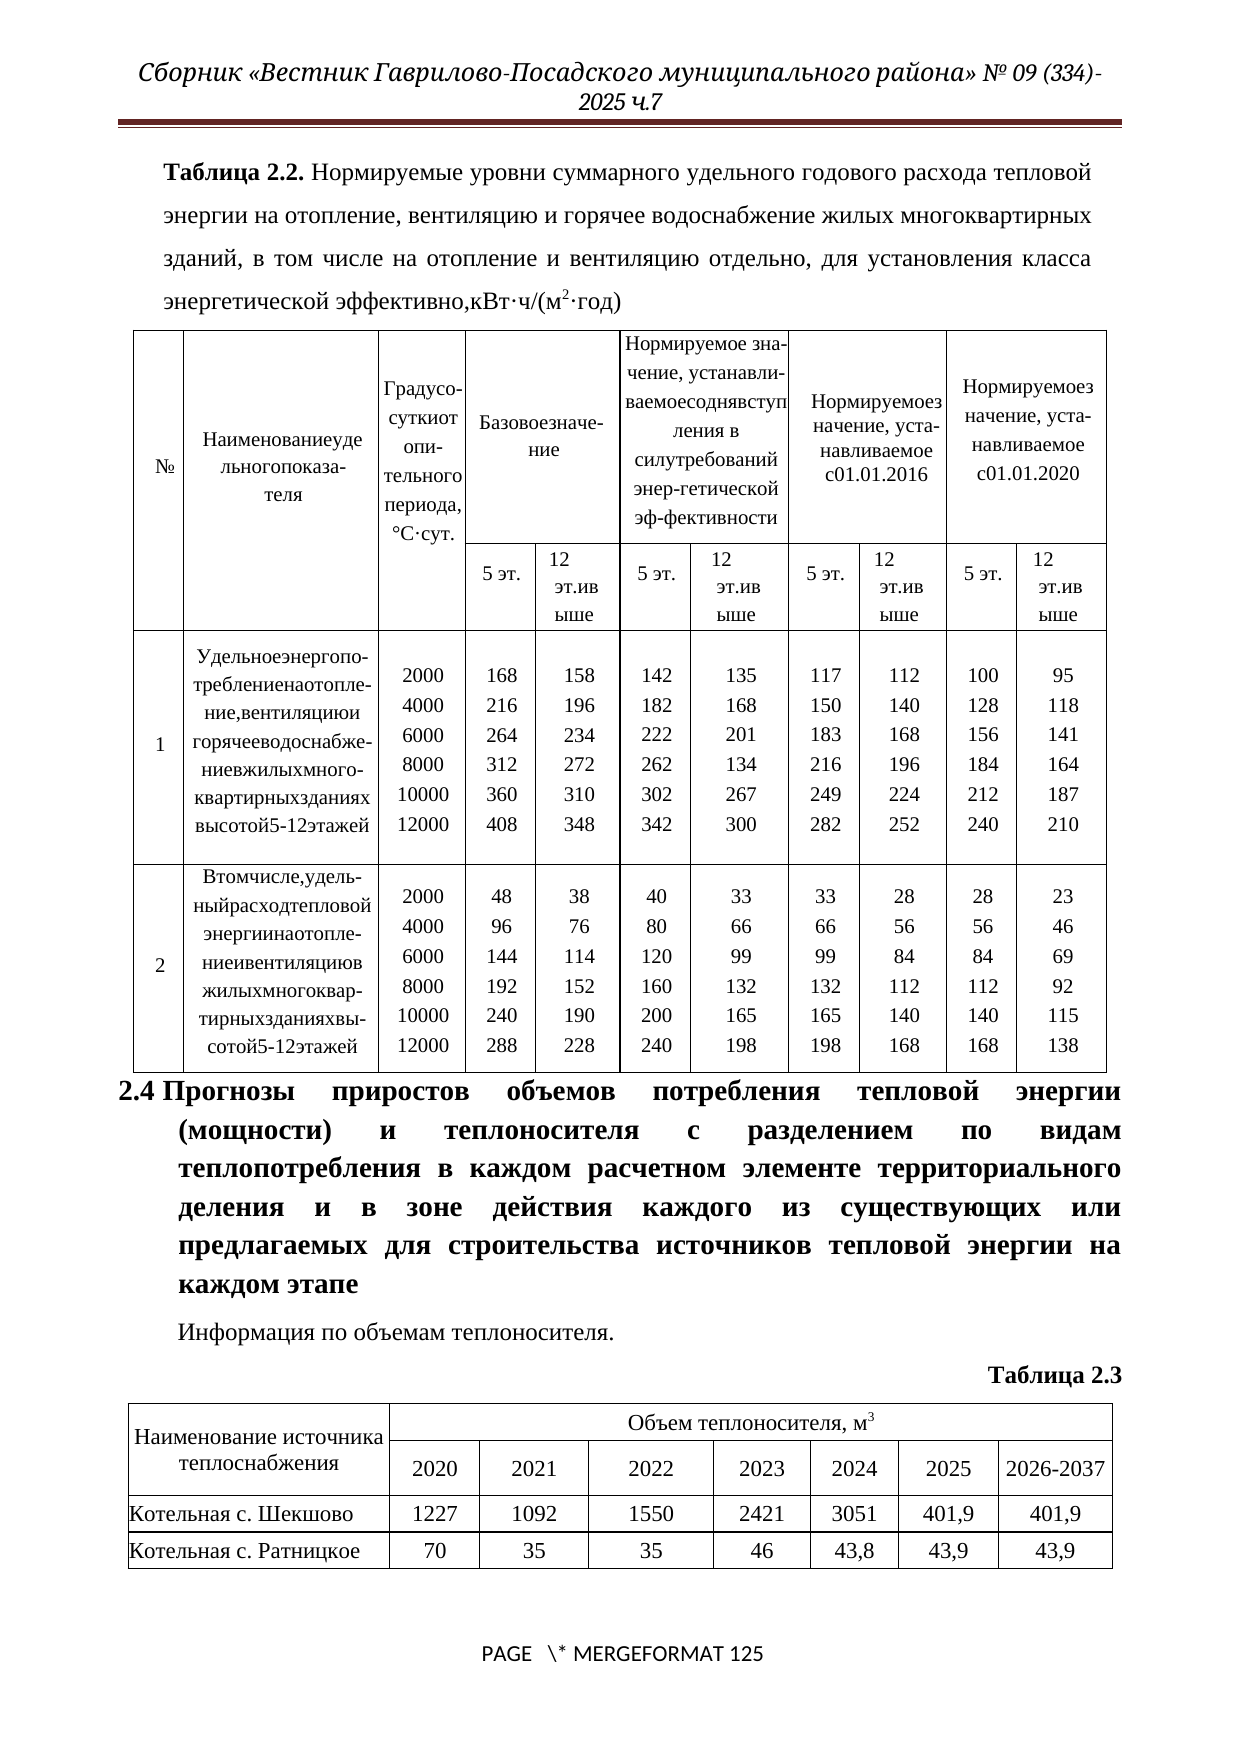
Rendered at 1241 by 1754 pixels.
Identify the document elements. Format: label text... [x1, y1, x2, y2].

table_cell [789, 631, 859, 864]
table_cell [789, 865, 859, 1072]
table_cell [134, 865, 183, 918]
text Таблица 2.2. Нормируемые уровни суммарного удельного годового расхода тепловой энергии на отопление, вентиляцию и горячее водоснабжение жилых многоквартирных зданий, в том числе на отопление и вентиляцию отдельно, для установления класса энергетической эффективно,кВт·ч/(м2·год) [163, 157, 1092, 315]
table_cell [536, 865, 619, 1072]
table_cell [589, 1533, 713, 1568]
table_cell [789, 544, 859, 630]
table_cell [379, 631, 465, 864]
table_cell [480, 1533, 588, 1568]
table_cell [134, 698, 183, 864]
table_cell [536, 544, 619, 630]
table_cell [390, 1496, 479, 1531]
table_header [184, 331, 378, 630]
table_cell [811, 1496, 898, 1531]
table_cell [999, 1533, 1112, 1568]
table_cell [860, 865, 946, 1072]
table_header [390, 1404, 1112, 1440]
list Прогнозы приростов объемов потребления тепловой энергии (мощности) и теплоносителя с разделением по видам теплопотребления в каждом расчетном элементе территориального деления и в зоне действия каждого из существующих или предлагаемых для строительства источников тепловой энергии на каждом этапе [118, 1073, 1122, 1299]
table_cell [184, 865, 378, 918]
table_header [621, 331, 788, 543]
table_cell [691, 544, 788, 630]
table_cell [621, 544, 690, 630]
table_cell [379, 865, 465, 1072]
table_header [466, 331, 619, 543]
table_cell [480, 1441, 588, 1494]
text Таблица 2.3 [118, 1360, 1122, 1389]
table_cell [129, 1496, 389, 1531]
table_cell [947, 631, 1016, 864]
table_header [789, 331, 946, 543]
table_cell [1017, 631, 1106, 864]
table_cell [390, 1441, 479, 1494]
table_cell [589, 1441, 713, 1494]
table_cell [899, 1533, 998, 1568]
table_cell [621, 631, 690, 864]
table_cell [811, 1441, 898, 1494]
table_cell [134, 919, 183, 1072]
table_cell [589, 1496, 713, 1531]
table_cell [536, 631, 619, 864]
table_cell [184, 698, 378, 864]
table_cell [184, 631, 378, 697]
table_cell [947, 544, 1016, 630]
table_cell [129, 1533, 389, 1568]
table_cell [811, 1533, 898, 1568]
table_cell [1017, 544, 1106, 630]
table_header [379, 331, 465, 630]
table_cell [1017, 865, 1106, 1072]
text Информация по объемам теплоносителя. [118, 1317, 1122, 1346]
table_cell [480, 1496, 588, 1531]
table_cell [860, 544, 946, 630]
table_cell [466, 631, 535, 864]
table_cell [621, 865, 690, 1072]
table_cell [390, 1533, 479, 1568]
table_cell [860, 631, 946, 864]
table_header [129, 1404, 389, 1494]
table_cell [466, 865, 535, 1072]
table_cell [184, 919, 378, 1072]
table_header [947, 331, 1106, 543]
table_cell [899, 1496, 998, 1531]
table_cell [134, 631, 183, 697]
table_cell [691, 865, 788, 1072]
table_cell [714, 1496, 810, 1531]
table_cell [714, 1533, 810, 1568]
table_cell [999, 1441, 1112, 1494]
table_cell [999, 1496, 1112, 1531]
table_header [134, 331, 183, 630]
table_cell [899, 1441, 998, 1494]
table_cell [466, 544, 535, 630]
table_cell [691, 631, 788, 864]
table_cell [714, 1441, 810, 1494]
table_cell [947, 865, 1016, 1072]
